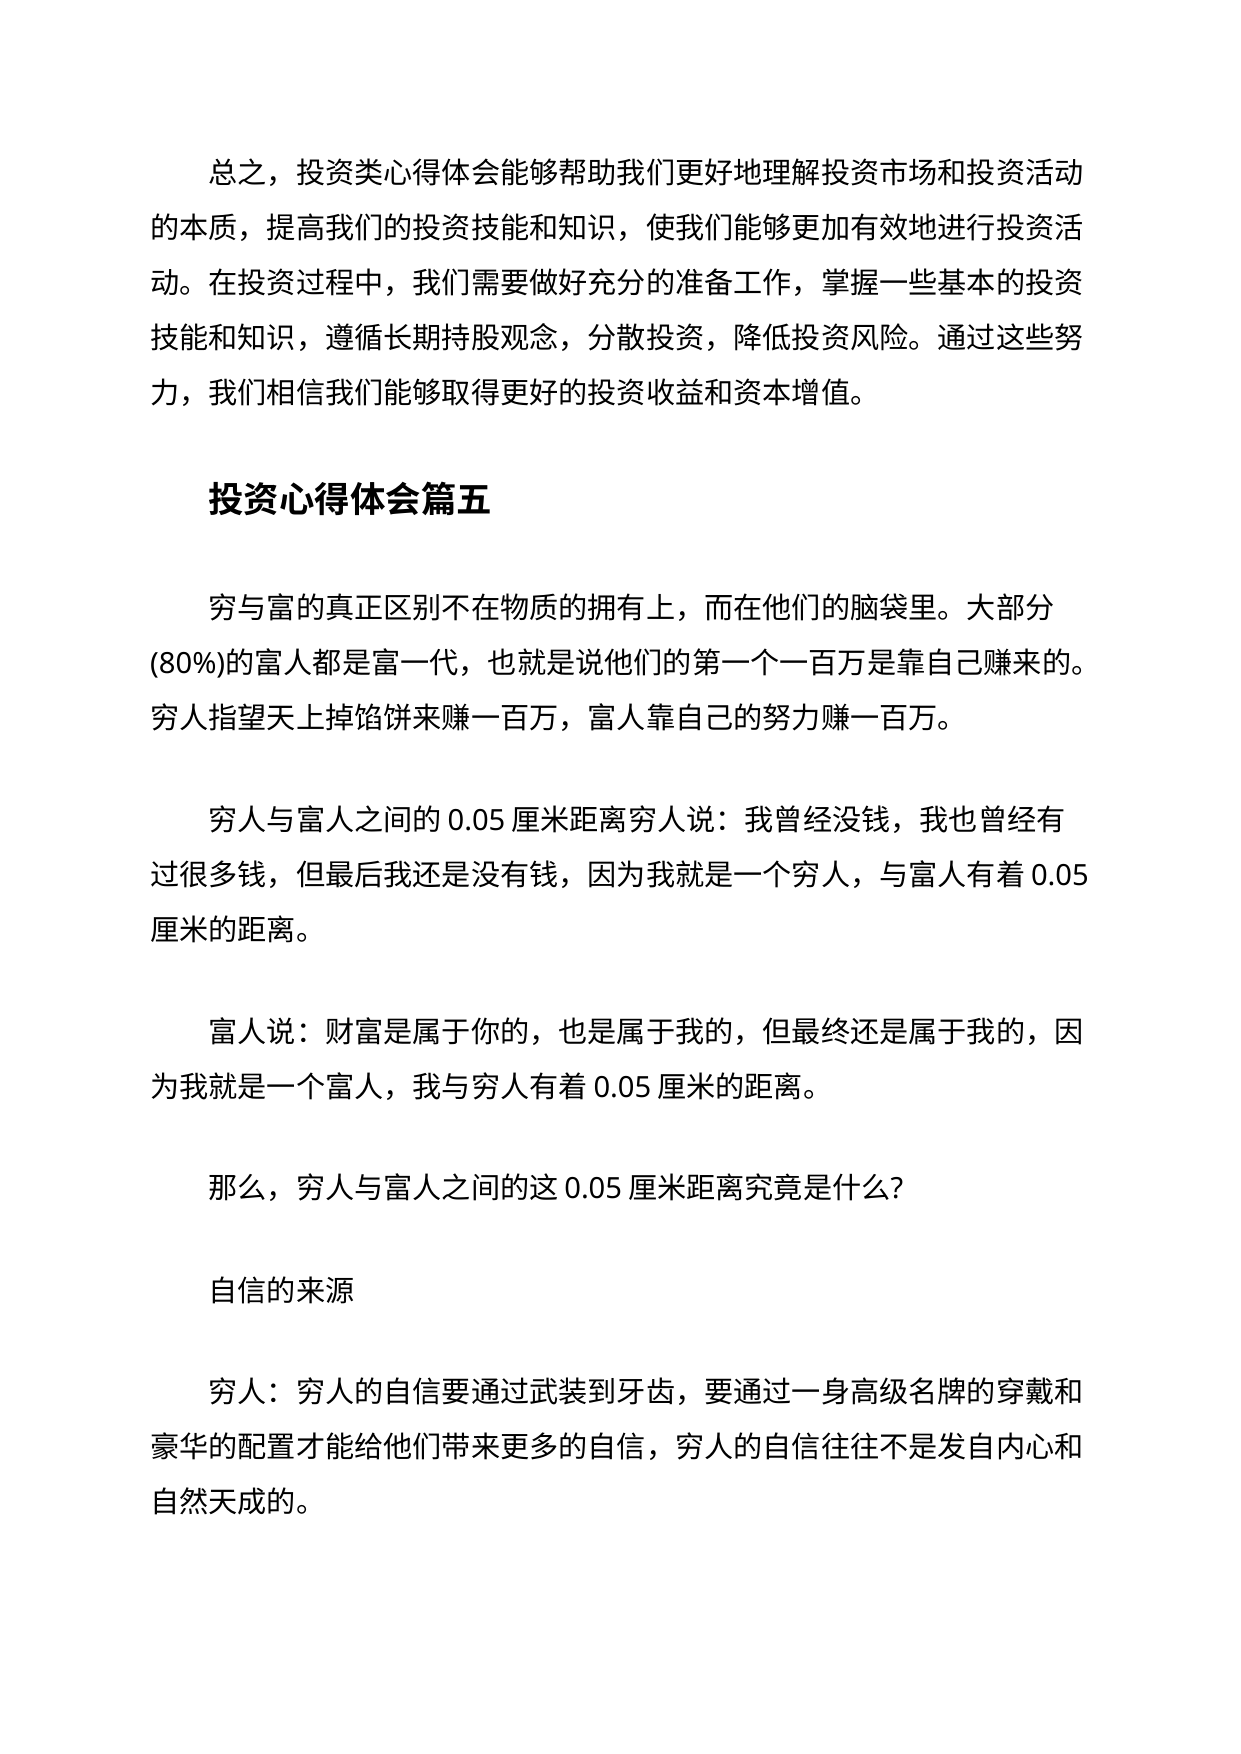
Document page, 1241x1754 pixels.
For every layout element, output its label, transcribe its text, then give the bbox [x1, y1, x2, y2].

text 穷人与富人之间的0.05厘米距离穷人说：我曾经没钱，我也曾经有过很多钱，但最后我还是没有钱，因为我就是一个穷人，与富人有着0.05厘米的距离。 [150, 796, 1090, 949]
text 投资心得体会篇五 [150, 471, 1090, 523]
text 穷人：穷人的自信要通过武装到牙齿，要通过一身高级名牌的穿戴和豪华的配置才能给他们带来更多的自信，穷人的自信往往不是发自内心和自然天成的。 [150, 1369, 1090, 1521]
text 总之，投资类心得体会能够帮助我们更好地理解投资市场和投资活动的本质，提高我们的投资技能和知识，使我们能够更加有效地进行投资活动。在投资过程中，我们需要做好充分的准备工作，掌握一些基本的投资技能和知识，遵循长期持股观念，分散投资，降低投资风险。通过这些努力，我们相信我们能够取得更好的投资收益和资本增值。 [150, 150, 1090, 412]
text 富人说：财富是属于你的，也是属于我的，但最终还是属于我的，因为我就是一个富人，我与穷人有着0.05厘米的距离。 [150, 1008, 1090, 1106]
text 自信的来源 [150, 1267, 1090, 1309]
text 那么，穷人与富人之间的这0.05厘米距离究竟是什么? [150, 1165, 1090, 1207]
text 穷与富的真正区别不在物质的拥有上，而在他们的脑袋里。大部分(80%)的富人都是富一代，也就是说他们的第一个一百万是靠自己赚来的。穷人指望天上掉馅饼来赚一百万，富人靠自己的努力赚一百万。 [150, 585, 1090, 737]
